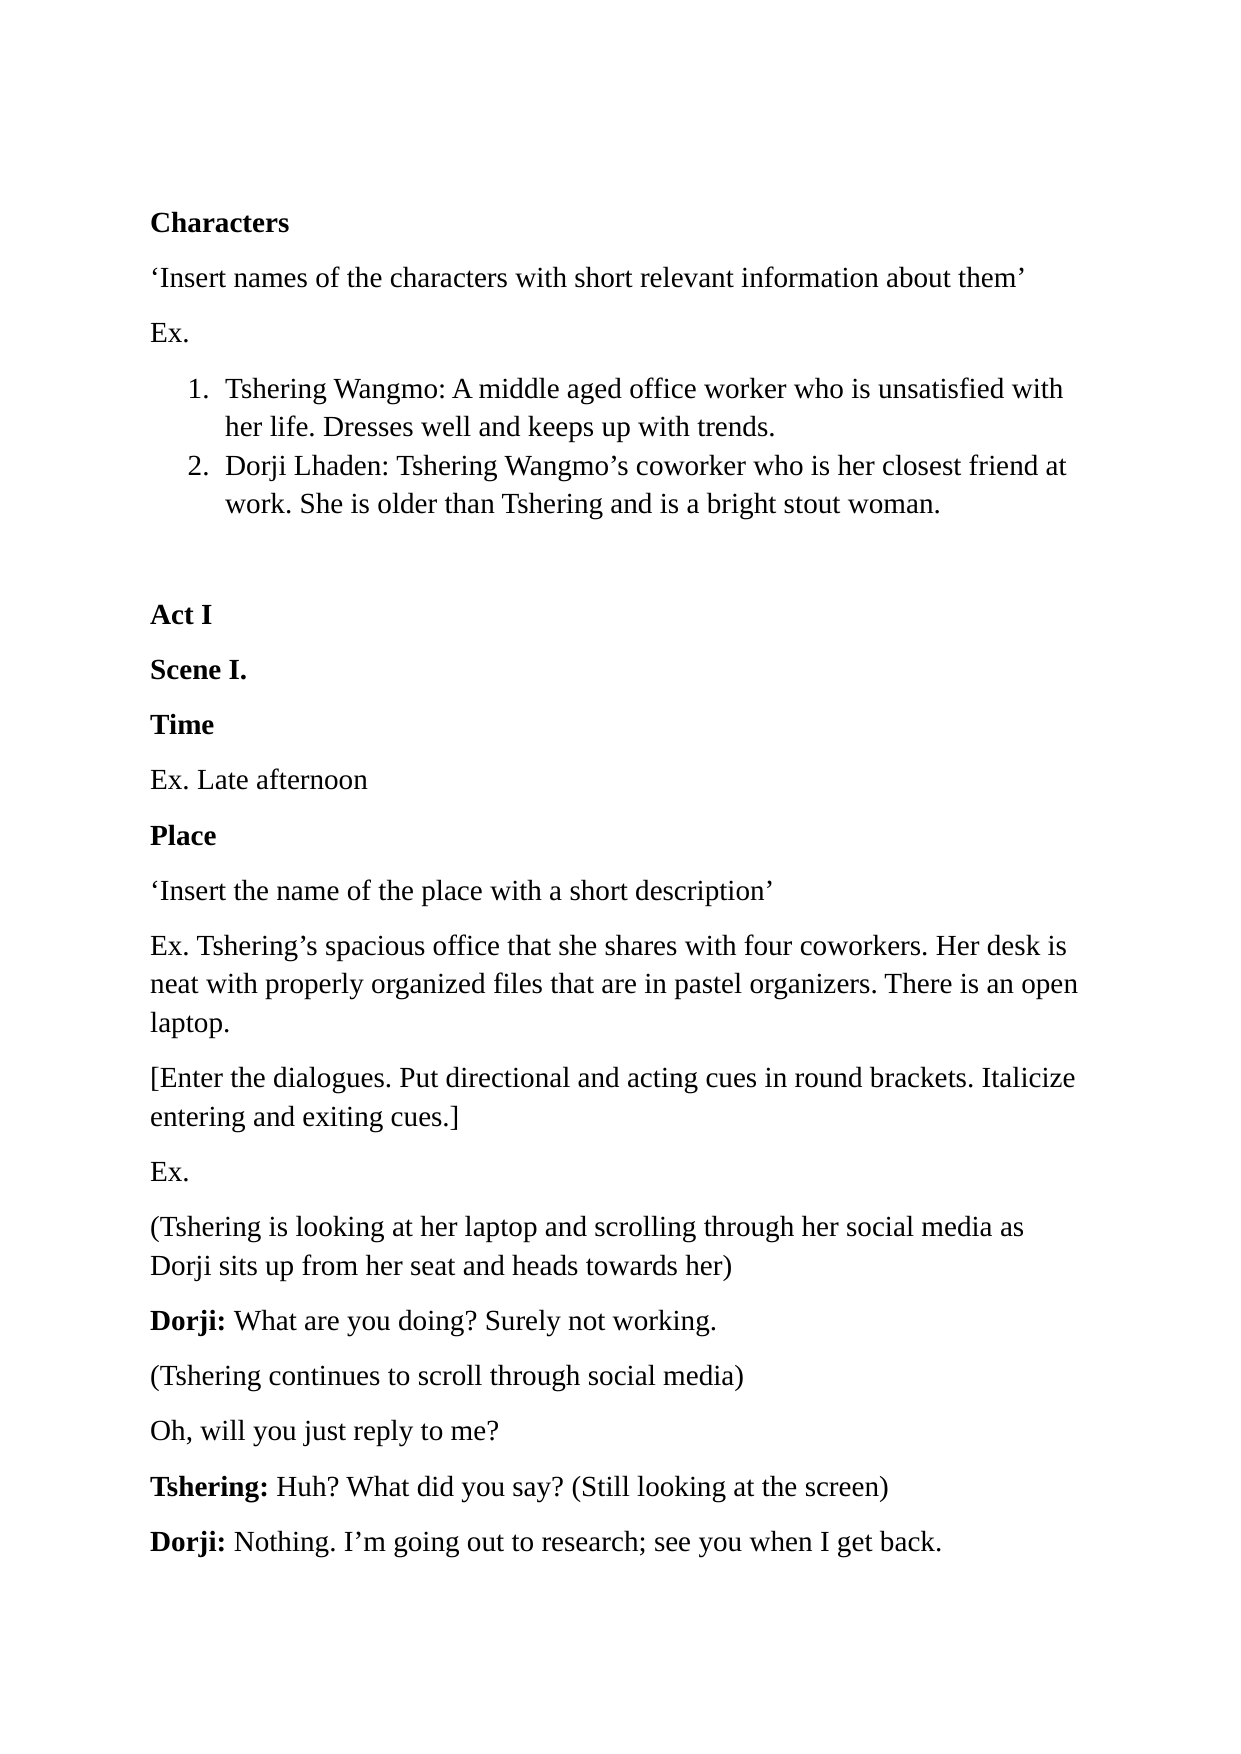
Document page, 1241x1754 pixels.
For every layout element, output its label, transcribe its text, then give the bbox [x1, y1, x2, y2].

list Dorji Lhaden: Tshering Wangmo’s coworker who is her closest friend at work. She is older than Tshering and is a bright stout woman. [187, 448, 1090, 520]
text Ex. [150, 316, 1090, 349]
text (Tshering continues to scroll through social media) [150, 1358, 1090, 1392]
text Dorji: Nothing. I’m going out to research; see you when I get back. [150, 1524, 1090, 1557]
text Tshering: Huh? What did you say? (Still looking at the screen) [150, 1469, 1090, 1502]
text Time [150, 707, 1090, 741]
text Characters [150, 205, 1090, 239]
text Scene I. [150, 652, 1090, 686]
text Place [150, 818, 1090, 851]
text Ex. Late afternoon [150, 762, 1090, 796]
text Act I [150, 597, 1090, 630]
text Ex. Tshering’s spacious office that she shares with four coworkers. Her desk is neat with properly organized files that are in pastel organizers. There is an open laptop. [150, 928, 1090, 1039]
text Ex. [150, 1154, 1090, 1188]
text Dorji: What are you doing? Surely not working. [150, 1303, 1090, 1337]
text (Tshering is looking at her laptop and scrolling through her social media as Dorji sits up from her seat and heads towards her) [150, 1209, 1090, 1281]
text [Enter the dialogues. Put directional and acting cues in round brackets. Italicize entering and exiting cues.] [150, 1060, 1090, 1132]
text ‘Insert names of the characters with short relevant information about them’ [150, 260, 1090, 294]
list Tshering Wangmo: A middle aged office worker who is unsatisfied with her life. Dresses well and keeps up with trends. [187, 371, 1090, 443]
text Oh, will you just reply to me? [150, 1413, 1090, 1447]
text ‘Insert the name of the place with a short description’ [150, 873, 1090, 906]
